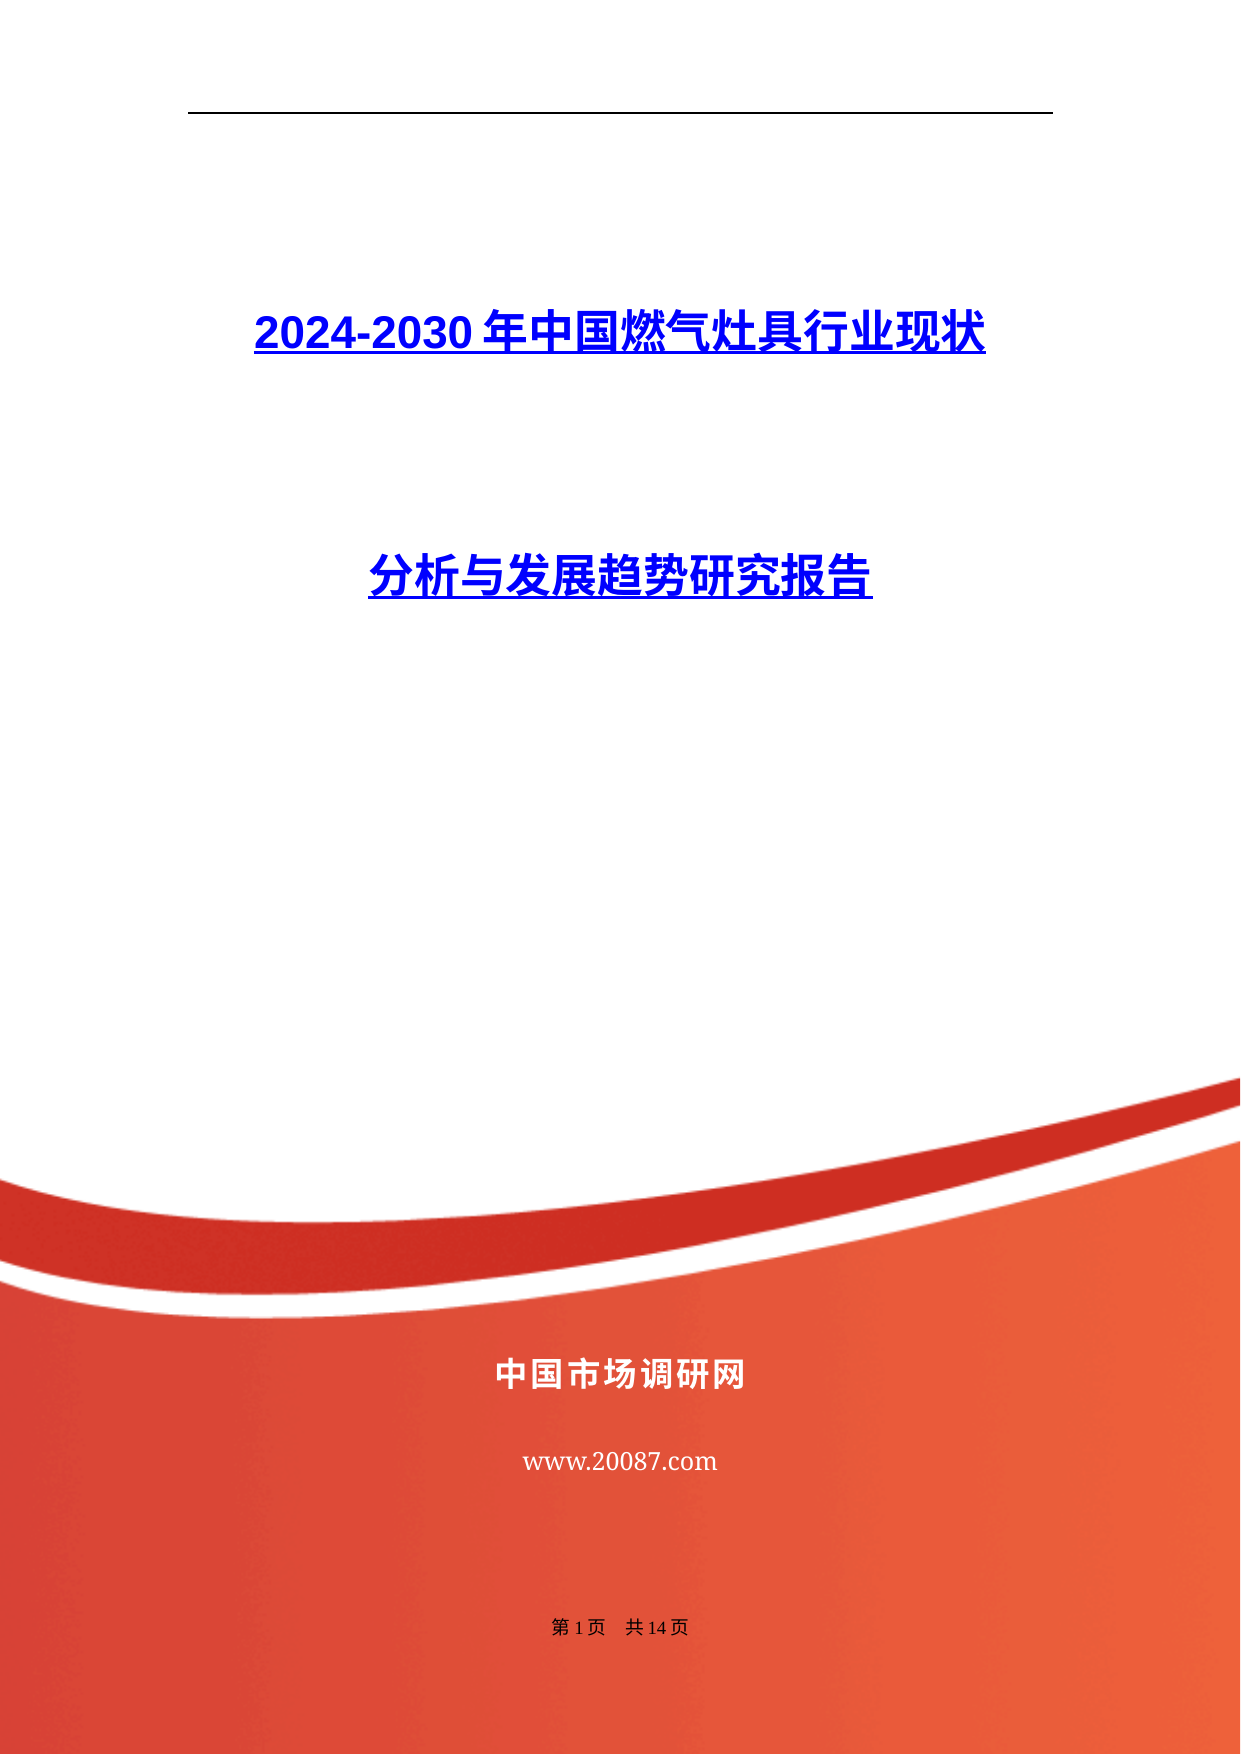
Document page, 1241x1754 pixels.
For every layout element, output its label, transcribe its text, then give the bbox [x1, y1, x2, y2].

table_header 2024-2030年中国燃气灶具行业现状分析与发展趋势研究报告 [188, 207, 1053, 773]
subtitle 中国市场调研网 [187, 1339, 1053, 1404]
picture [0, 1006, 1241, 1754]
text www.20087.com [187, 1428, 1053, 1493]
